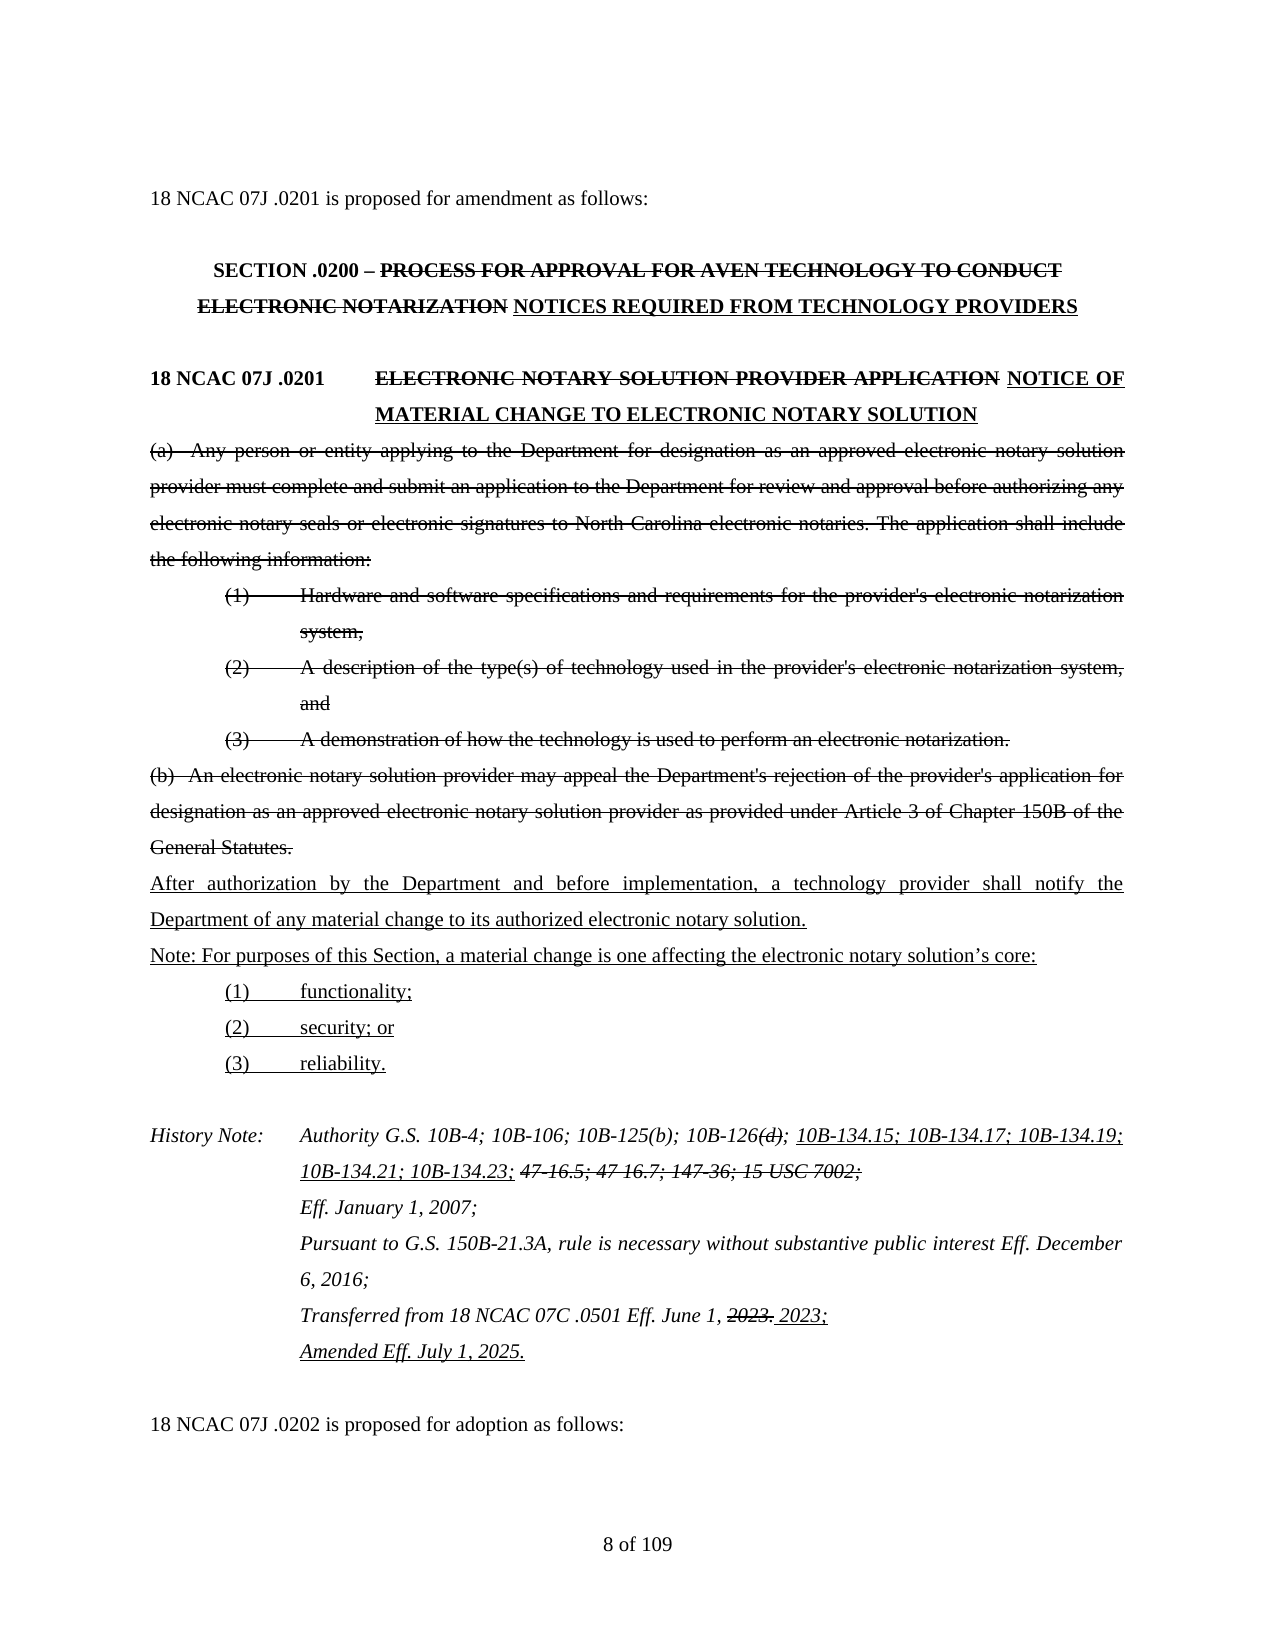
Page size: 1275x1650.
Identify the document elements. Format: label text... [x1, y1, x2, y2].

text Eff. January 1, 2007; [300, 1195, 1125, 1219]
text (b) An electronic notary solution provider may appeal the Department's rejection of the provider's application for designation as an approved electronic notary solution provider as provided under Article 3 of Chapter 150B of the General Statutes. [150, 763, 1125, 859]
text History Note: Authority G.S. 10B-4; 10B-106; 10B-125(b); 10B-126(d); 10B-134.15; 10B-134.17; 10B-134.19; 10B-134.21; 10B-134.23; 47-16.5; 47 16.7; 147-36; 15 USC 7002; [150, 1123, 1125, 1183]
text 18 NCAC 07J .0202 is proposed for adoption as follows: [150, 1411, 1125, 1436]
text 18 NCAC 07J .0201 ELECTRONIC NOTARY SOLUTION PROVIDER APPLICATION NOTICE OF MATERIAL CHANGE TO ELECTRONIC NOTARY SOLUTION [150, 366, 1125, 426]
text (1) Hardware and software specifications and requirements for the provider's electronic notarization system, [225, 582, 1125, 643]
text (a) Any person or entity applying to the Department for designation as an approved electronic notary solution provider must complete and submit an application to the Department for review and approval before authorizing any electronic notary seals or electronic signatures to North Carolina electronic notaries. The application shall include the following information: [150, 525, 1125, 571]
text Note: For purposes of this Section, a material change is one affecting the electronic notary solution’s core: [150, 943, 1125, 967]
text (1) functionality; [225, 979, 1125, 1003]
text (3) reliability. [225, 1051, 1125, 1075]
text SECTION .0200 – PROCESS FOR APPROVAL FOR AVEN TECHNOLOGY TO CONDUCT ELECTRONIC NOTARIZATION NOTICES REQUIRED FROM TECHNOLOGY PROVIDERS [150, 258, 1125, 318]
text (a) Any person or entity applying to the Department for designation as an approved electronic notary solution provider must complete and submit an application to the Department for review and approval before authorizing any electronic notary seals or electronic signatures to North Carolina electronic notaries. The application shall include the following information: [150, 453, 1125, 523]
text After authorization by the Department and before implementation, a technology provider shall notify the Department of any material change to its authorized electronic notary solution. [150, 871, 1125, 931]
text (2) A description of the type(s) of technology used in the provider's electronic notarization system, and [225, 654, 1125, 715]
text Amended Eff. July 1, 2025. [300, 1339, 1125, 1363]
text (3) A demonstration of how the technology is used to perform an electronic notarization. [225, 727, 1125, 751]
text Pursuant to G.S. 150B-21.3A, rule is necessary without substantive public interest Eff. December 6, 2016; [300, 1231, 1125, 1291]
text Transferred from 18 NCAC 07C .0501 Eff. June 1, 2023. 2023; [300, 1303, 1125, 1327]
text 18 NCAC 07J .0201 is proposed for amendment as follows: [150, 186, 1125, 210]
text (2) security; or [225, 1015, 1125, 1039]
